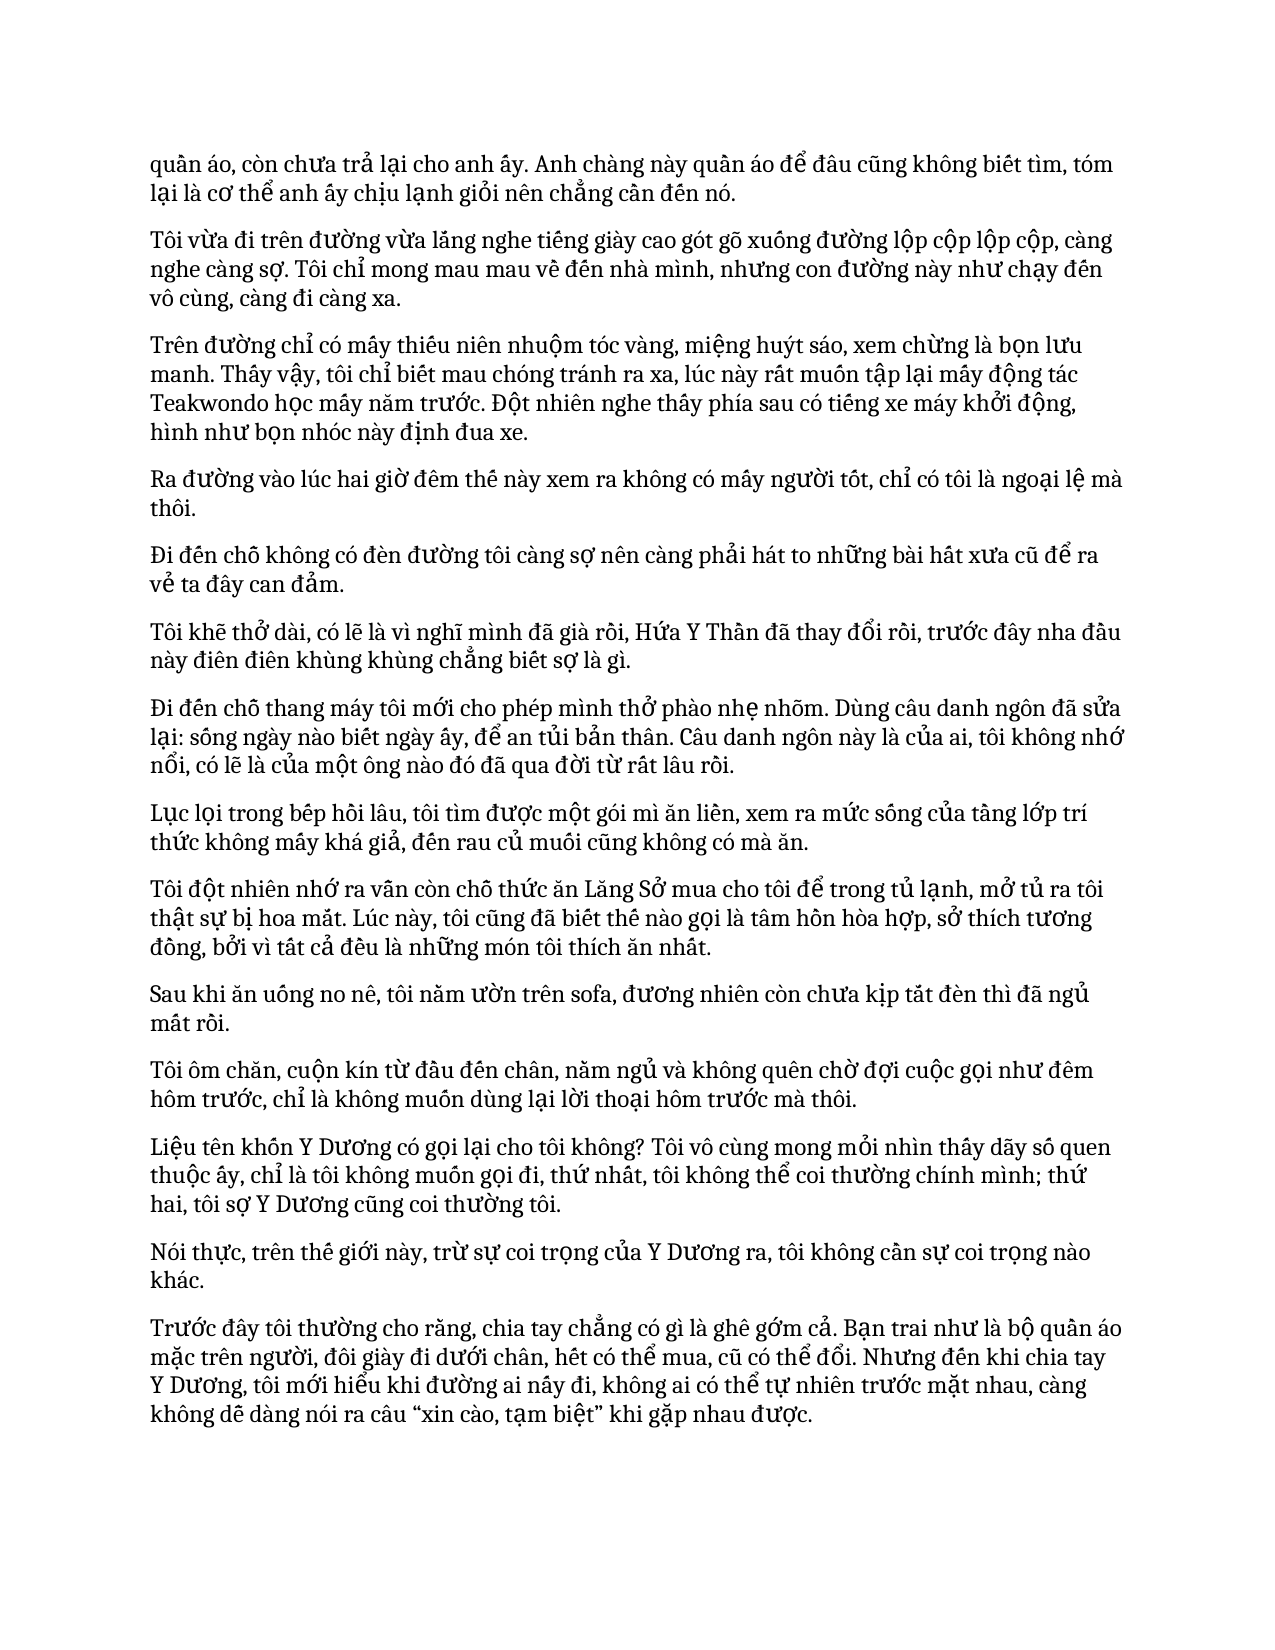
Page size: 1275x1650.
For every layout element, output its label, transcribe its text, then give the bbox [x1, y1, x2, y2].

text Trên đường chỉ có mấy thiếu niên nhuộm tóc vàng, miệng huýt sáo, xem chừng là bọn lưu manh. Thấy vậy, tôi chỉ biết mau chóng tránh ra xa, lúc này rất muốn tập lại mấy động tác Teakwondo học mấy năm trước. Đột nhiên nghe thấy phía sau có tiếng xe máy khởi động, hình như bọn nhóc này định đua xe. [150, 331, 1125, 446]
text Sau khi ăn uống no nê, tôi nằm ườn trên sofa, đương nhiên còn chưa kịp tắt đèn thì đã ngủ mất rồi. [150, 980, 1125, 1037]
text Tôi ôm chăn, cuộn kín từ đầu đến chân, nằm ngủ và không quên chờ đợi cuộc gọi như đêm hôm trước, chỉ là không muốn dùng lại lời thoại hôm trước mà thôi. [150, 1056, 1125, 1114]
text Đi đến chỗ thang máy tôi mới cho phép mình thở phào nhẹ nhõm. Dùng câu danh ngôn đã sửa lại: sống ngày nào biết ngày ấy, để an tủi bản thân. Câu danh ngôn này là của ai, tôi không nhớ nổi, có lẽ là của một ông nào đó đã qua đời từ rất lâu rồi. [150, 694, 1125, 780]
text Tôi đột nhiên nhớ ra vẫn còn chỗ thức ăn Lăng Sở mua cho tôi để trong tủ lạnh, mở tủ ra tôi thật sự bị hoa mắt. Lúc này, tôi cũng đã biết thế nào gọi là tâm hồn hòa hợp, sở thích tương đồng, bởi vì tất cả đều là những món tôi thích ăn nhất. [150, 875, 1125, 961]
text Tôi vừa đi trên đường vừa lắng nghe tiếng giày cao gót gõ xuống đường lộp cộp lộp cộp, càng nghe càng sợ. Tôi chỉ mong mau mau về đến nhà mình, nhưng con đường này như chạy đến vô cùng, càng đi càng xa. [150, 226, 1125, 312]
text Lục lọi trong bếp hồi lâu, tôi tìm được một gói mì ăn liền, xem ra mức sống của tầng lớp trí thức không mấy khá giả, đến rau củ muối cũng không có mà ăn. [150, 799, 1125, 856]
text Đi đến chỗ không có đèn đường tôi càng sợ nên càng phải hát to những bài hất xưa cũ để ra vẻ ta đây can đảm. [150, 541, 1125, 599]
text Ra đường vào lúc hai giờ đêm thế này xem ra không có mấy người tốt, chỉ có tôi là ngoại lệ mà thôi. [150, 465, 1125, 522]
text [150, 150, 1125, 207]
text Liệu tên khốn Y Dương có gọi lại cho tôi không? Tôi vô cùng mong mỏi nhìn thấy dãy số quen thuộc ấy, chỉ là tôi không muốn gọi đi, thứ nhất, tôi không thể coi thường chính mình; thứ hai, tôi sợ Y Dương cũng coi thường tôi. [150, 1132, 1125, 1219]
text Tôi khẽ thở dài, có lẽ là vì nghĩ mình đã già rồi, Hứa Y Thần đã thay đổi rồi, trước đây nha đầu này điên điên khùng khùng chẳng biết sợ là gì. [150, 617, 1125, 675]
text Nói thực, trên thế giới này, trừ sự coi trọng của Y Dương ra, tôi không cần sự coi trọng nào khác. [150, 1237, 1125, 1295]
text Trước đây tôi thường cho rằng, chia tay chẳng có gì là ghê gớm cả. Bạn trai như là bộ quần áo mặc trên người, đôi giày đi dưới chân, hết có thể mua, cũ có thể đổi. Nhưng đến khi chia tay Y Dương, tôi mới hiểu khi đường ai nấy đi, không ai có thể tự nhiên trước mặt nhau, càng không dễ dàng nói ra câu “xin cào, tạm biệt” khi gặp nhau được. [150, 1314, 1125, 1429]
